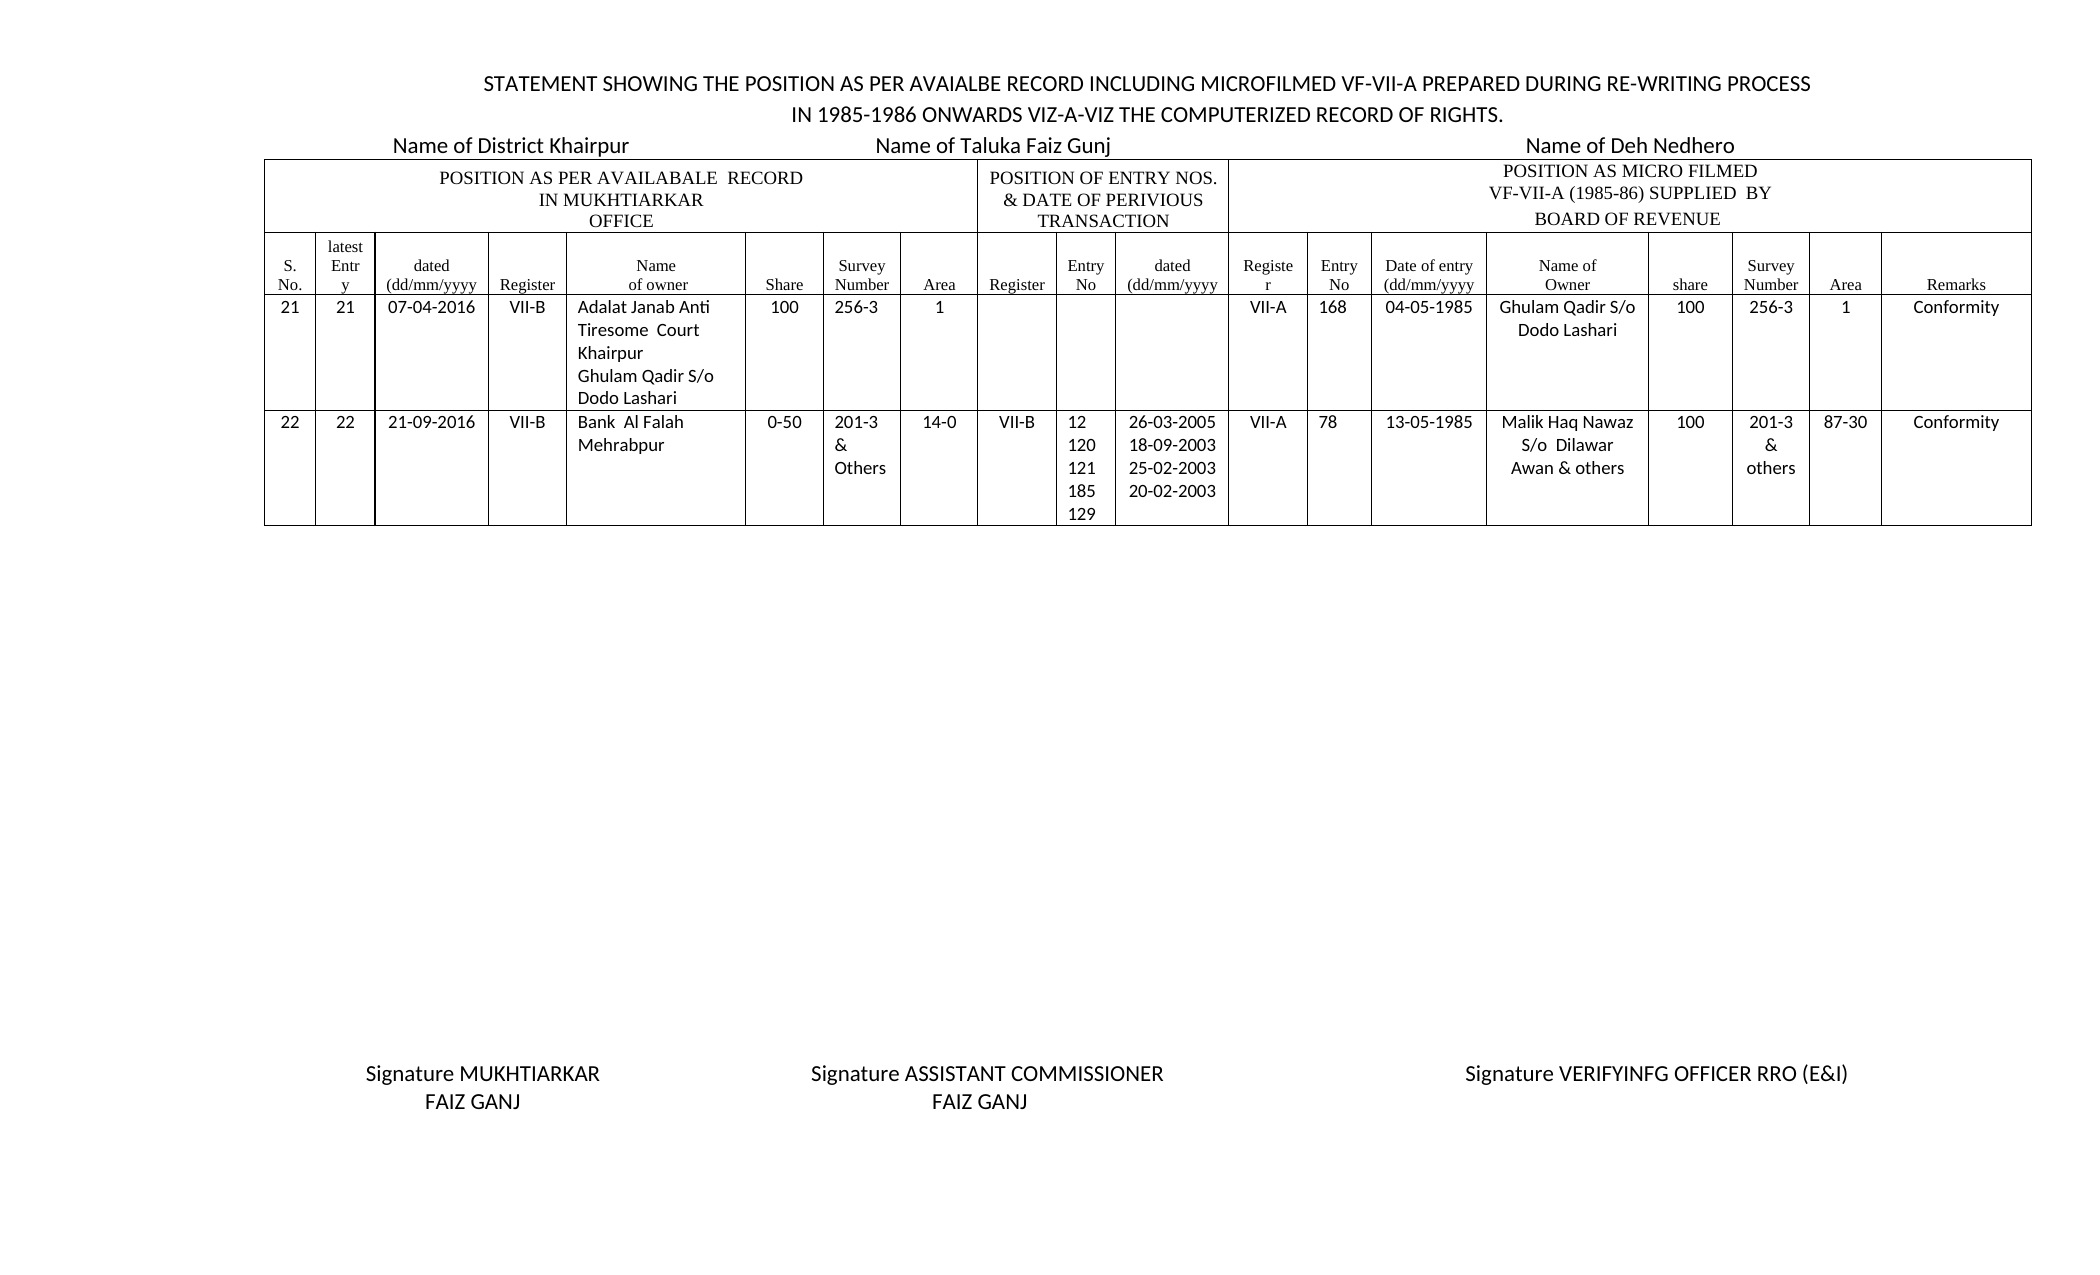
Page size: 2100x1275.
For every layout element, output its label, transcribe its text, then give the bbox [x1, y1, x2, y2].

table_cell Date of entry (dd/mm/yyyy [1372, 233, 1486, 294]
table_cell [1057, 295, 1115, 410]
table_cell 100 [1649, 295, 1732, 410]
table_cell Remarks [1882, 233, 2031, 294]
table_cell Entry No [1057, 233, 1115, 294]
table_cell 201-3 & others [1733, 411, 1809, 525]
table_cell VII-B [489, 295, 566, 410]
table_cell 21 [316, 295, 374, 410]
table_header STATEMENT SHOWING THE POSITION AS PER AVAIALBE RECORD INCLUDING MICROFILMED VF-VII-A PREPARED DURING RE-WRITING PROCESS [264, 66, 2031, 97]
table_cell VII-B [489, 411, 566, 525]
table_cell Survey Number [824, 233, 900, 294]
table_cell 100 [1649, 411, 1732, 525]
table_cell 12 120 121 185 129 [1057, 411, 1115, 525]
table_cell [1116, 295, 1228, 410]
table_cell 07-04-2016 [376, 295, 488, 410]
table_cell share [1649, 233, 1732, 294]
table_cell 100 [746, 295, 823, 410]
table_cell S. No. [265, 233, 315, 294]
table_cell 168 [1308, 295, 1371, 410]
table_cell POSITION OF ENTRY NOS. & DATE OF PERIVIOUS TRANSACTION [978, 160, 1228, 232]
table_cell IN 1985-1986 ONWARDS VIZ-A-VIZ THE COMPUTERIZED RECORD OF RIGHTS. [264, 97, 2031, 128]
table_cell Name of owner [567, 233, 745, 294]
table_cell 21 [265, 295, 315, 410]
table_cell 201-3 & Others [824, 411, 900, 525]
table_cell Name of District Khairpur [264, 128, 758, 159]
table_cell latest Entry [316, 233, 374, 294]
table_cell Name of Owner [1487, 233, 1648, 294]
table_cell VII-A [1229, 295, 1307, 410]
table_cell 1 [901, 295, 977, 410]
table_cell VII-B [978, 411, 1056, 525]
table_cell 22 [316, 411, 374, 525]
table_cell 04-05-1985 [1372, 295, 1486, 410]
table_cell 14-0 [901, 411, 977, 525]
table_cell 1 [1810, 295, 1881, 410]
table_cell 256-3 [824, 295, 900, 410]
table_cell Bank Al Falah Mehrabpur [567, 411, 745, 525]
table_cell Entry No [1308, 233, 1371, 294]
table_cell 26-03-2005 18-09-2003 25-02-2003 20-02-2003 [1116, 411, 1228, 525]
table_cell Survey Number [1733, 233, 1809, 294]
table_cell POSITION AS PER AVAILABALE RECORD IN MUKHTIARKAR OFFICE [265, 160, 977, 232]
table_cell 0-50 [746, 411, 823, 525]
table_cell POSITION AS MICRO FILMED VF-VII-A (1985-86) SUPPLIED BY BOARD OF REVENUE [1229, 160, 2031, 232]
table_cell Ghulam Qadir S/o Dodo Lashari [1487, 295, 1648, 410]
table_cell Register [978, 233, 1056, 294]
table_cell Malik Haq Nawaz S/o Dilawar Awan & others [1487, 411, 1648, 525]
table_cell Conformity [1882, 411, 2031, 525]
table_cell Name of Taluka Faiz Gunj [758, 128, 1229, 159]
table_cell Name of Deh Nedhero [1229, 128, 2031, 159]
table_cell 21-09-2016 [376, 411, 488, 525]
table_cell Adalat Janab Anti Tiresome Court Khairpur Ghulam Qadir S/o Dodo Lashari [567, 295, 745, 410]
table_cell Register [489, 233, 566, 294]
table_cell Area [1810, 233, 1881, 294]
table_cell Share [746, 233, 823, 294]
table_cell Conformity [1882, 295, 2031, 410]
table_cell 256-3 [1733, 295, 1809, 410]
table_cell 87-30 [1810, 411, 1881, 525]
table_cell [978, 295, 1056, 410]
table_cell 78 [1308, 411, 1371, 525]
table_cell Register [1229, 233, 1307, 294]
table_cell 13-05-1985 [1372, 411, 1486, 525]
table_cell 22 [265, 411, 315, 525]
table_cell dated (dd/mm/yyyy [1116, 233, 1228, 294]
table_cell VII-A [1229, 411, 1307, 525]
table_cell dated (dd/mm/yyyy [376, 233, 488, 294]
table_cell Area [901, 233, 977, 294]
